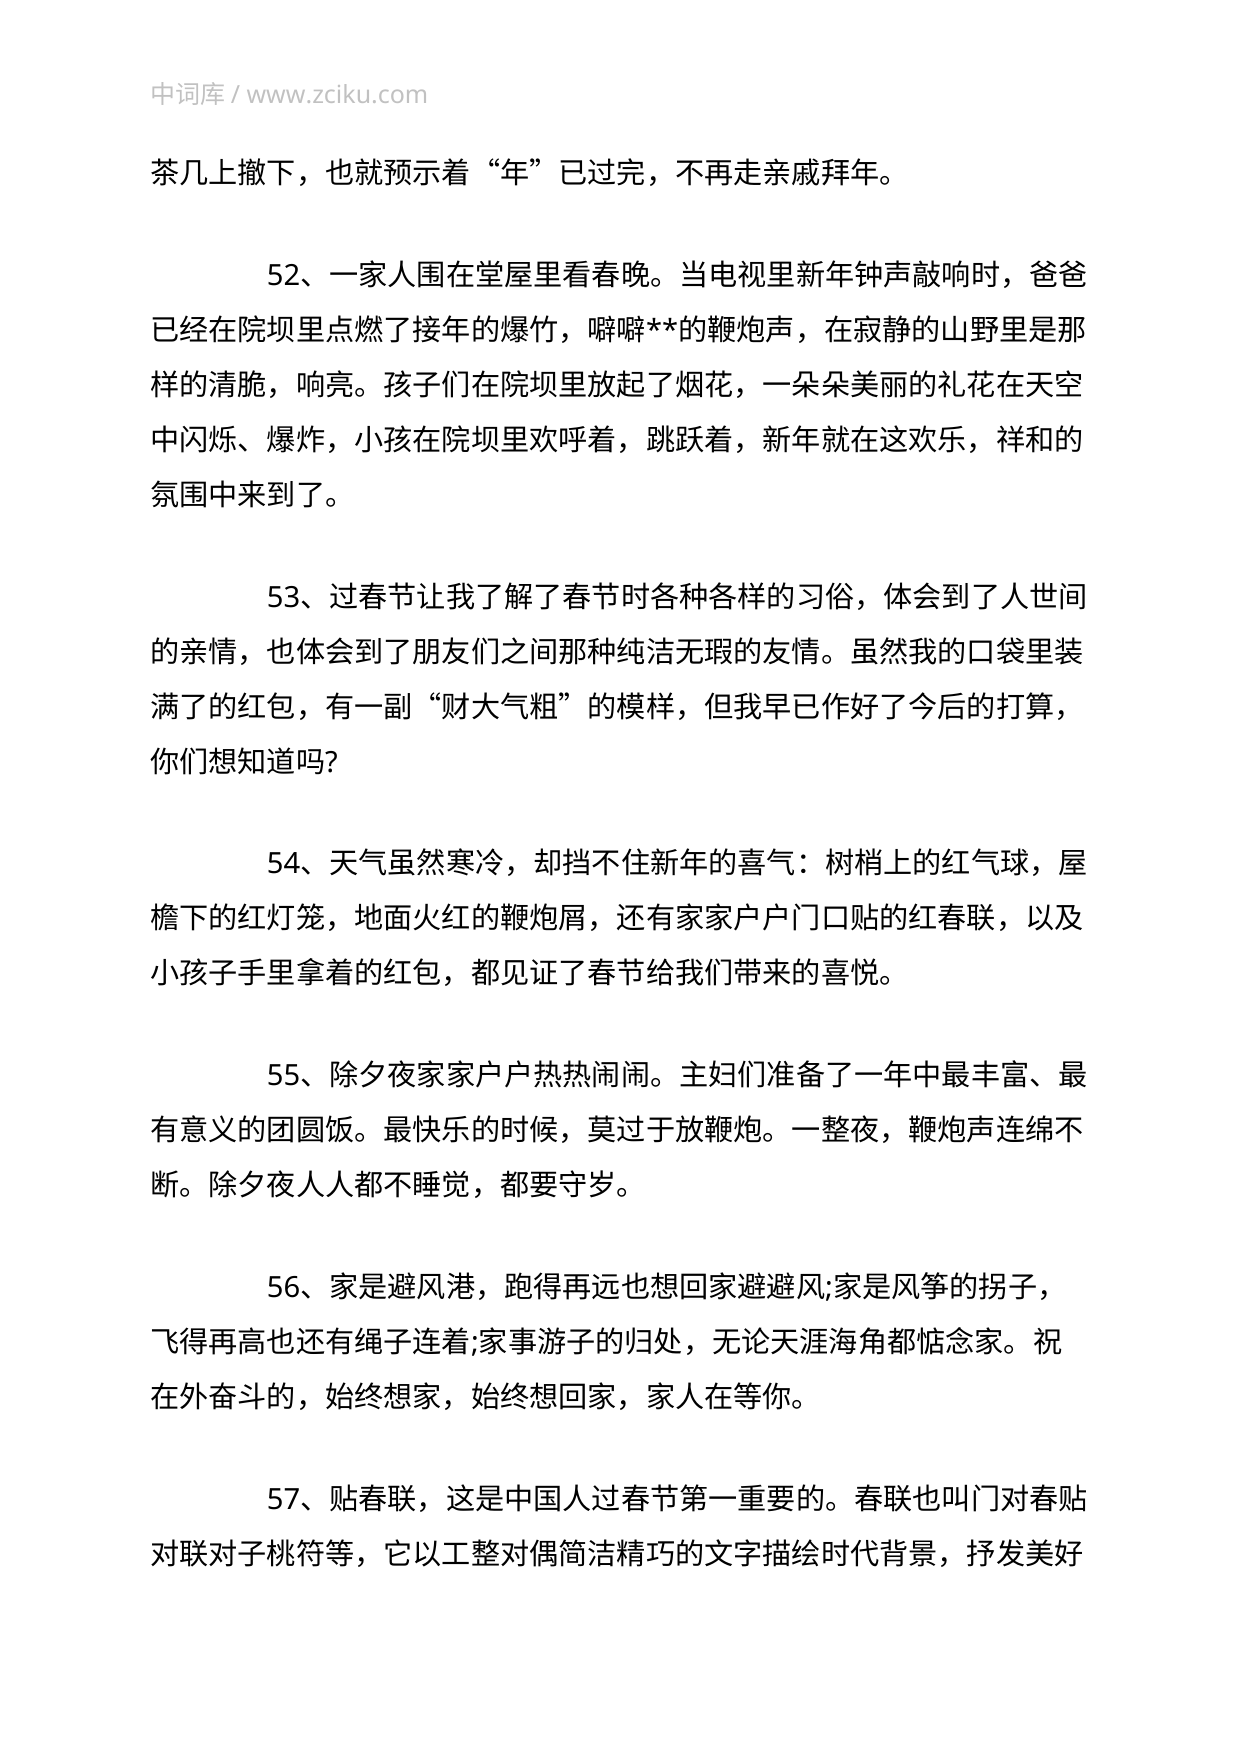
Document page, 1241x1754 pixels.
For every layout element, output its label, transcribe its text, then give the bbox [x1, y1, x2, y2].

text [150, 1475, 1090, 1572]
text 56、家是避风港，跑得再远也想回家避避风;家是风筝的拐子，飞得再高也还有绳子连着;家事游子的归处，无论天涯海角都惦念家。祝在外奋斗的，始终想家，始终想回家，家人在等你。 [150, 1263, 1090, 1416]
text 53、过春节让我了解了春节时各种各样的习俗，体会到了人世间的亲情，也体会到了朋友们之间那种纯洁无瑕的友情。虽然我的口袋里装满了的红包，有一副“财大气粗”的模样，但我早已作好了今后的打算，你们想知道吗? [150, 573, 1090, 781]
text 52、一家人围在堂屋里看春晚。当电视里新年钟声敲响时，爸爸已经在院坝里点燃了接年的爆竹，噼噼**的鞭炮声，在寂静的山野里是那样的清脆，响亮。孩子们在院坝里放起了烟花，一朵朵美丽的礼花在天空中闪烁、爆炸，小孩在院坝里欢呼着，跳跃着，新年就在这欢乐，祥和的氛围中来到了。 [150, 252, 1090, 514]
text 54、天气虽然寒冷，却挡不住新年的喜气：树梢上的红气球，屋檐下的红灯笼，地面火红的鞭炮屑，还有家家户户门口贴的红春联，以及小孩子手里拿着的红包，都见证了春节给我们带来的喜悦。 [150, 840, 1090, 992]
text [150, 150, 1090, 192]
text 55、除夕夜家家户户热热闹闹。主妇们准备了一年中最丰富、最有意义的团圆饭。最快乐的时候，莫过于放鞭炮。一整夜，鞭炮声连绵不断。除夕夜人人都不睡觉，都要守岁。 [150, 1052, 1090, 1204]
